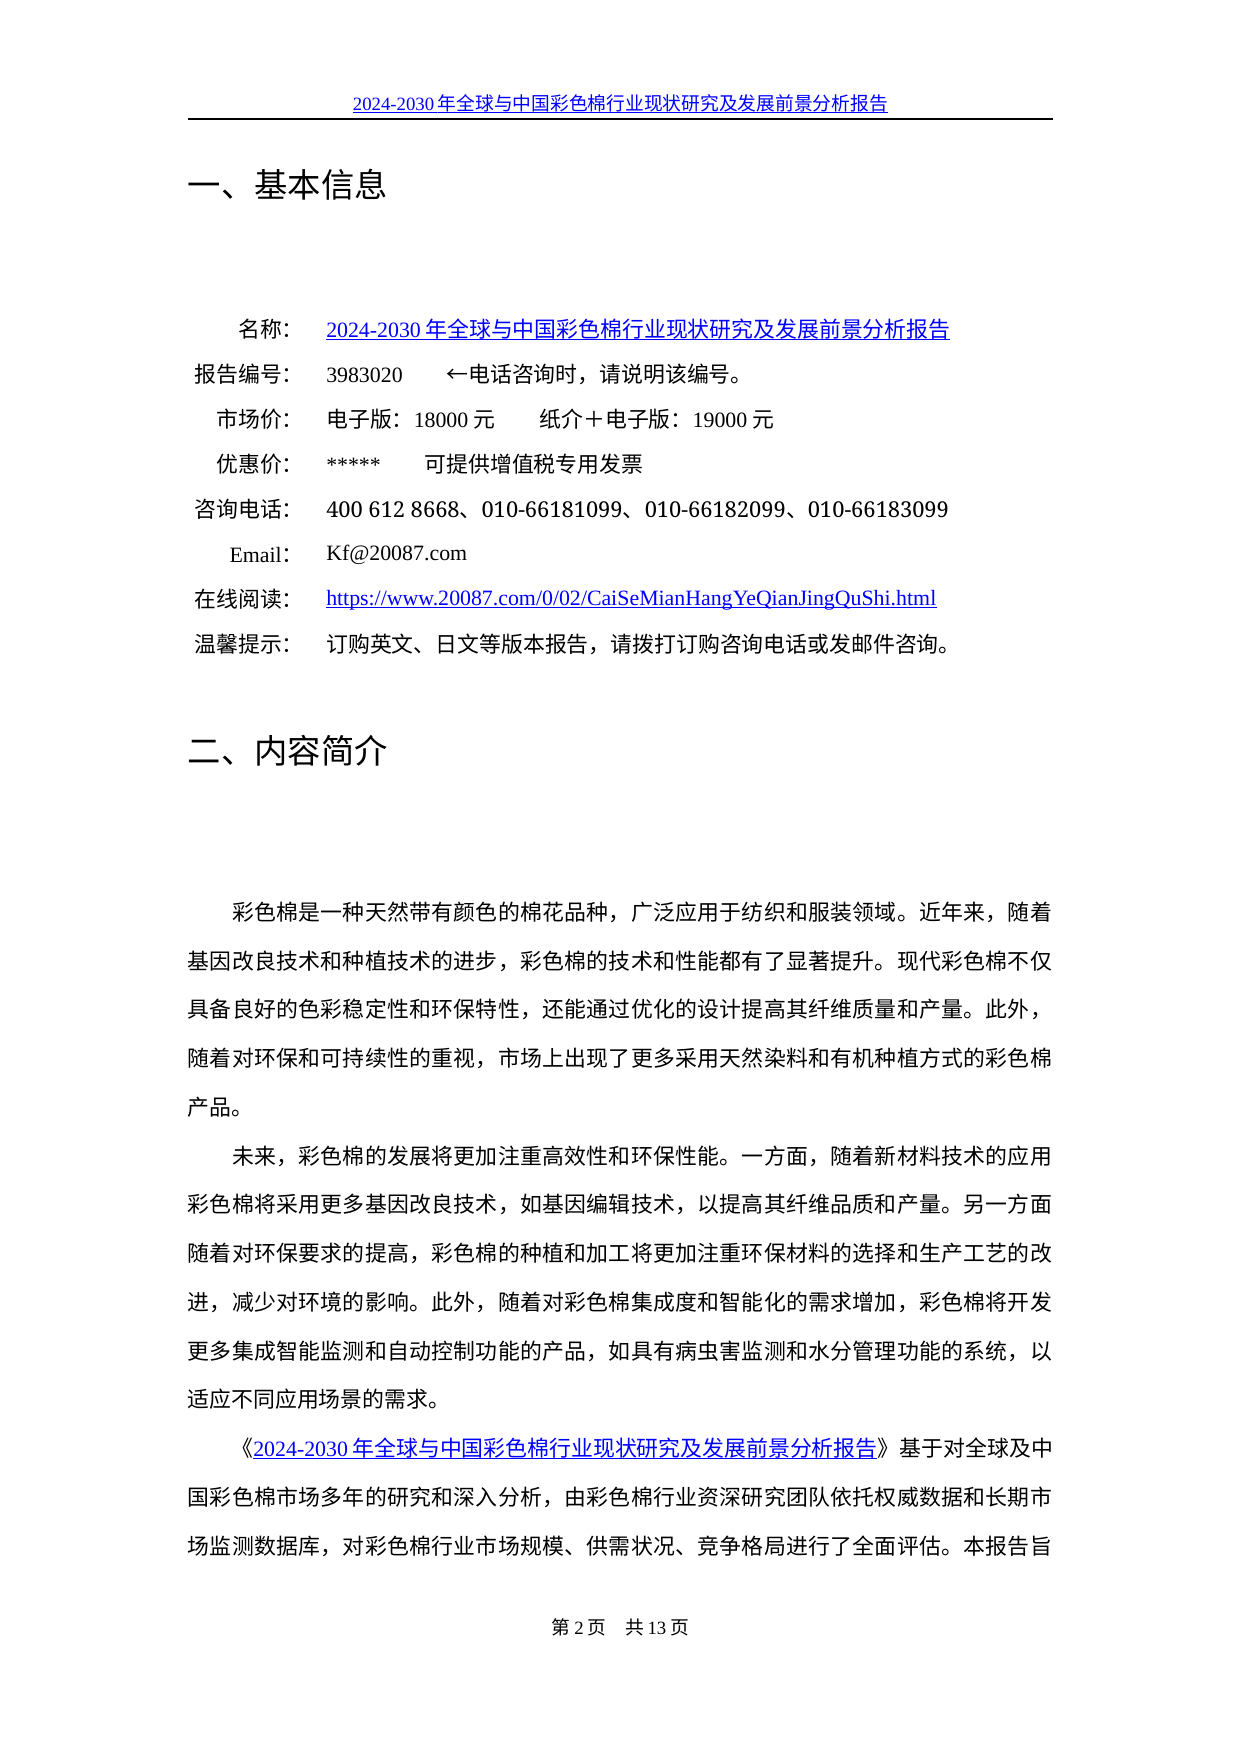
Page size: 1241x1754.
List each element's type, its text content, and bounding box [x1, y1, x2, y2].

table_cell 市场价： [167, 402, 315, 447]
table_cell 在线阅读： [167, 582, 315, 627]
table_cell Email： [167, 537, 315, 582]
table_cell 3983020 ←电话咨询时，请说明该编号。 [315, 357, 1073, 402]
table_header 2024-2030年全球与中国彩色棉行业现状研究及发展前景分析报告 [315, 312, 1073, 357]
table_cell 订购英文、日文等版本报告，请拨打订购咨询电话或发邮件咨询。 [315, 627, 1073, 672]
table_cell 咨询电话： [167, 492, 315, 537]
table_cell Kf@20087.com [315, 537, 1073, 582]
table_cell 报告编号： [167, 357, 315, 402]
table_cell 优惠价： [167, 447, 315, 492]
title 一、基本信息 [187, 150, 1053, 215]
title 二、内容简介 [187, 717, 1053, 782]
table_cell 电子版：18000 元 纸介＋电子版：19000 元 [315, 402, 1073, 447]
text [187, 894, 1053, 1561]
table_cell 温馨提示： [167, 627, 315, 672]
table_cell ***** 可提供增值税专用发票 [315, 447, 1073, 492]
table_cell 400 612 8668、010-66181099、010-66182099、010-66183099 [315, 492, 1073, 537]
table_cell [315, 582, 1073, 627]
table_header 名称： [167, 312, 315, 357]
